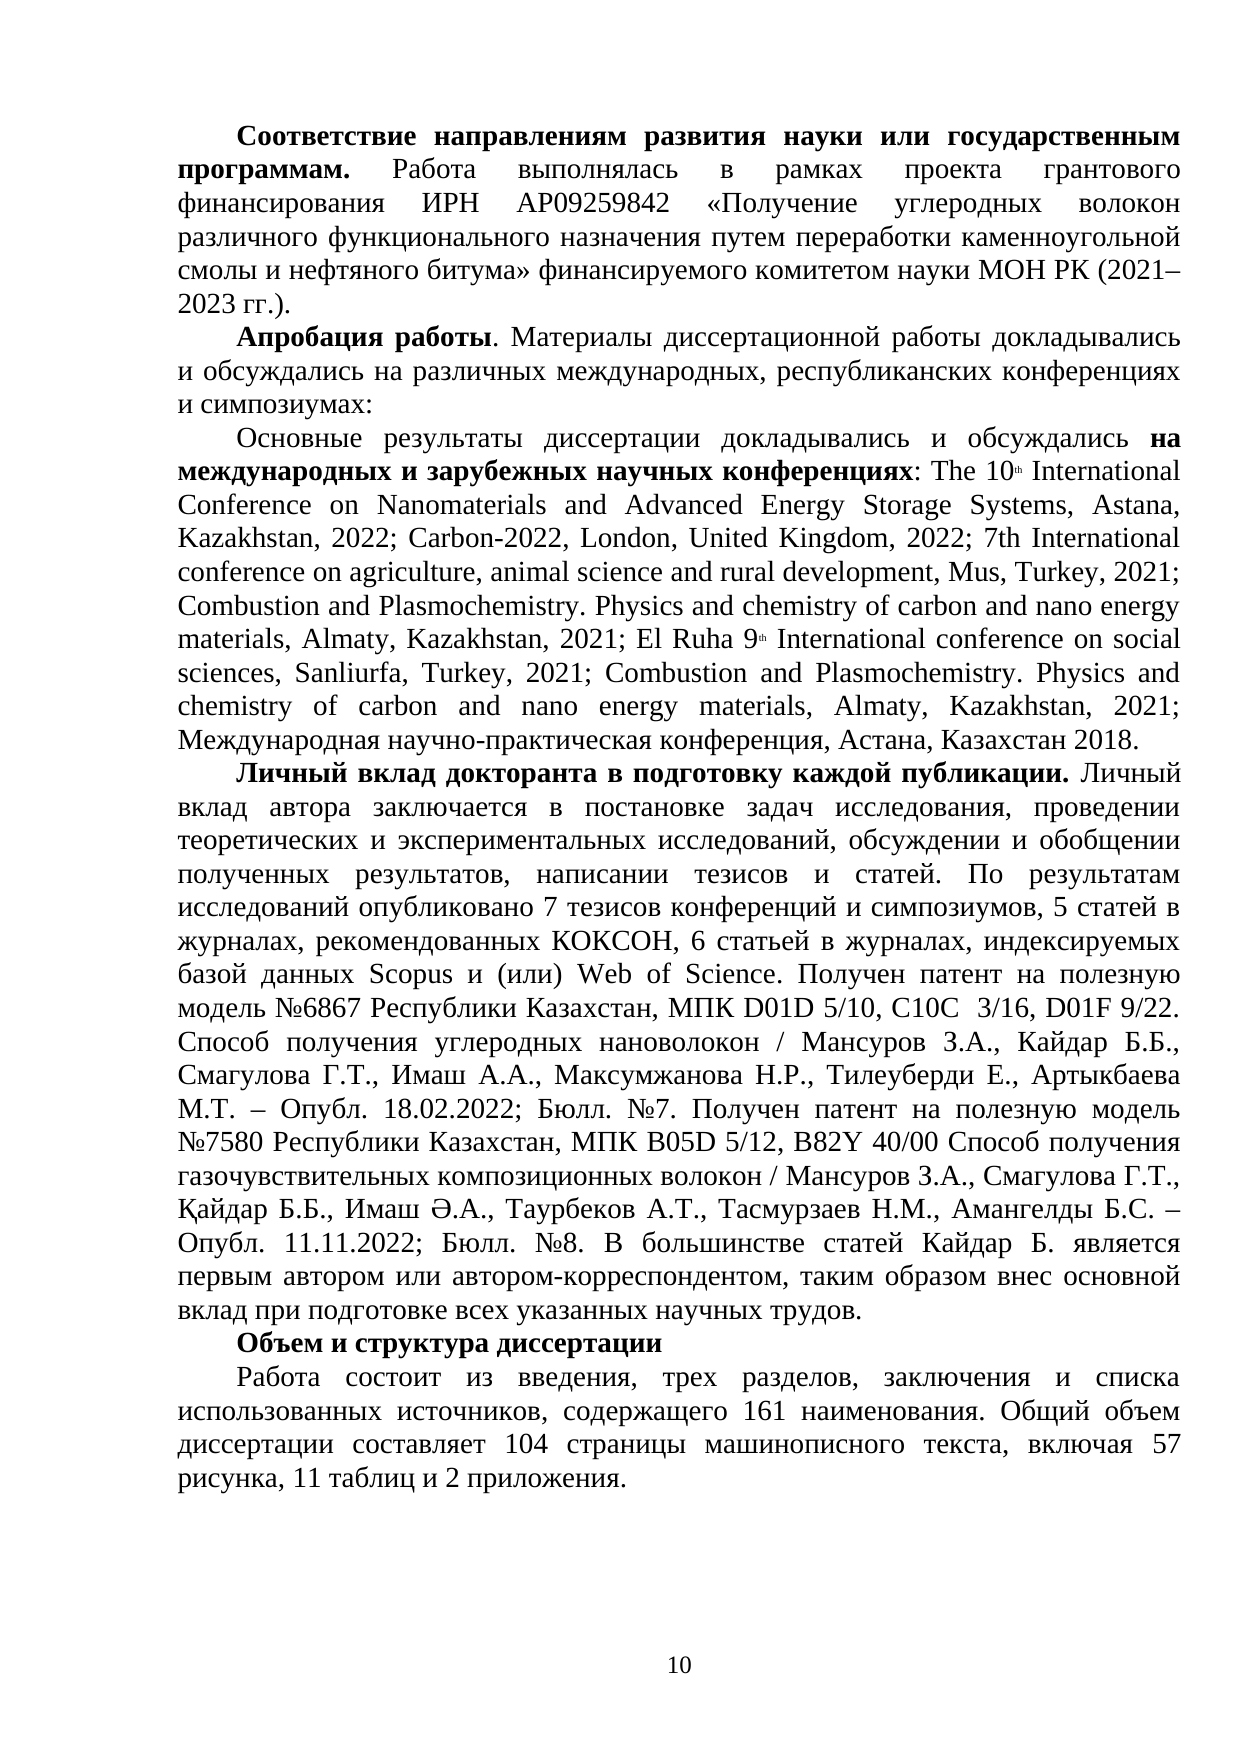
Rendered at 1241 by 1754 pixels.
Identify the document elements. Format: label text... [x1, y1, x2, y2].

text Основные результаты диссертации докладывались и обсуждались на международных и зарубежных научных конференциях: The 10th International Conference on Nanomaterials and Advanced Energy Storage Systems, Astana, Kazakhstan, 2022; Carbon-2022, London, United Kingdom, 2022; 7th International conference on agriculture, animal science and rural development, Mus, Turkey, 2021; Combustion and Plasmochemistry. Physics and chemistry of carbon and nano energy materials, Almaty, Kazakhstan, 2021; El Ruha 9th International conference on social sciences, Sanliurfa, Turkey, 2021; Combustion and Plasmochemistry. Physics and chemistry of carbon and nano energy materials, Almaty, Kazakhstan, 2021; Международная научно-практическая конференция, Астана, Казахстан 2018. [177, 420, 1181, 755]
text Апробация работы. Материалы диссертационной работы докладывались и обсуждались на различных международных, республиканских конференциях и симпозиумах: [177, 319, 1181, 420]
text Объем и структура диссертации [177, 1326, 1181, 1359]
text Соответствие направлениям развития науки или государственным программам. Работа выполнялась в рамках проекта грантового финансирования ИРН AP09259842 «Получение углеродных волокон различного функционального назначения путем переработки каменноугольной смолы и нефтяного битума» финансируемого комитетом науки МОН РК (2021–2023 гг.). [177, 118, 1181, 319]
text Личный вклад докторанта в подготовку каждой публикации. Личный вклад автора заключается в постановке задач исследования, проведении теоретических и экспериментальных исследований, обсуждении и обобщении полученных результатов, написании тезисов и статей. По результатам исследований опубликовано 7 тезисов конференций и симпозиумов, 5 статей в журналах, рекомендованных КОКСОН, 6 статьей в журналах, индексируемых базой данных Scopus и (или) Web of Science. Получен патент на полезную модель №6867 Республики Казахстан, МПК D01D 5/10, C10C 3/16, D01F 9/22. Способ получения углеродных нановолокон / Мансуров З.А., Кайдар Б.Б., Смагулова Г.Т., Имаш А.А., Максумжанова Н.Р., Тилеуберди Е., Артыкбаева М.Т. – Опубл. 18.02.2022; Бюлл. №7. Получен патент на полезную модель №7580 Республики Казахстан, МПК B05D 5/12, B82Y 40/00 Способ получения газочувствительных композиционных волокон / Мансуров З.А., Смагулова Г.Т., Қайдар Б.Б., Имаш Ә.А., Таурбеков А.Т., Тасмурзаев Н.М., Амангелды Б.С. – Опубл. 11.11.2022; Бюлл. №8. В большинстве статей Кайдар Б. является первым автором или автором-корреспондентом, таким образом внес основной вклад при подготовке всех указанных научных трудов. [177, 755, 1181, 1326]
text Работа состоит из введения, трех разделов, заключения и списка использованных источников, содержащего 161 наименования. Общий объем диссертации составляет 104 страницы машинописного текста, включая 57 рисунка, 11 таблиц и 2 приложения. [177, 1359, 1181, 1493]
